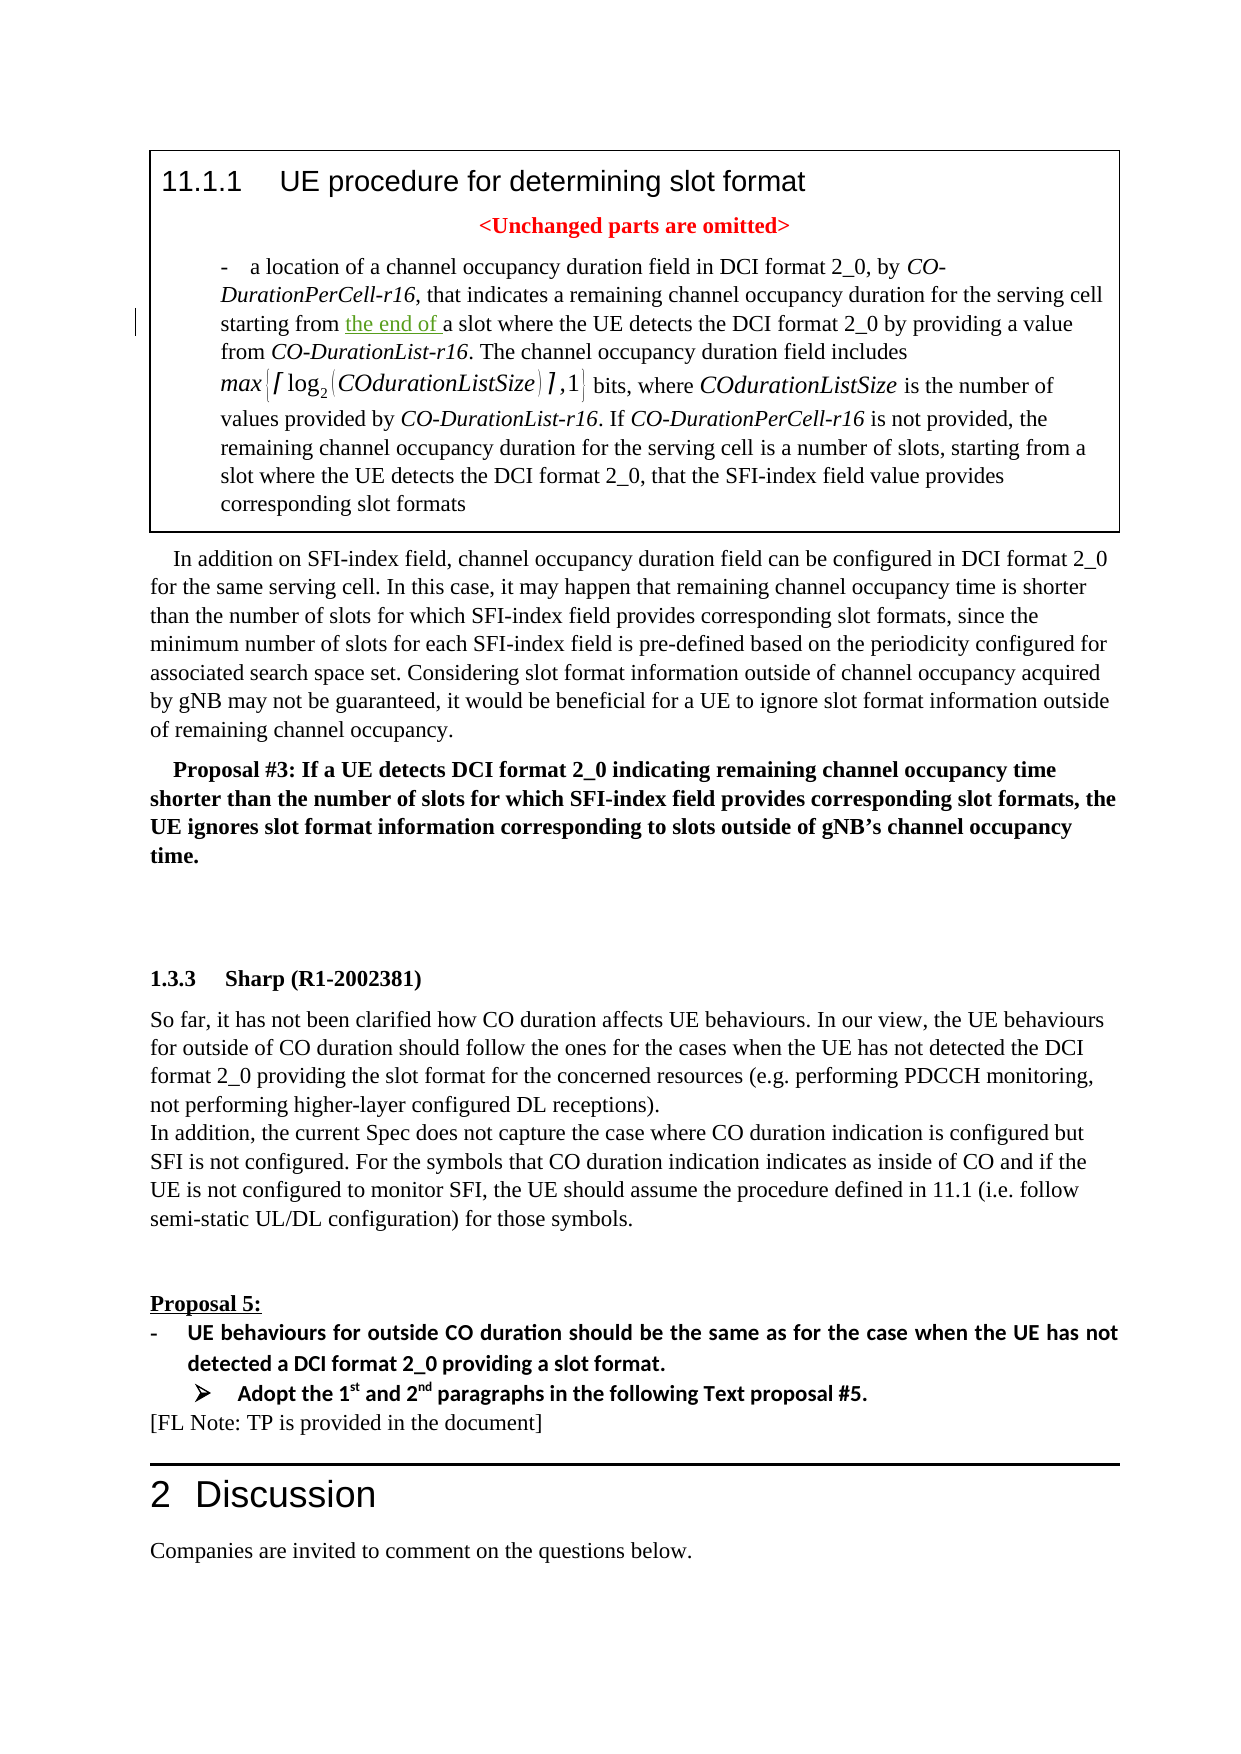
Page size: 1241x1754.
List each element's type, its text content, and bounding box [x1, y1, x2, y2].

text Proposal #3: If a UE detects DCI format 2_0 indicating remaining channel occupancy time shorter than the number of slots for which SFI-index field provides corresponding slot formats, the UE ignores slot format information corresponding to slots outside of gNB’s channel occupancy time. [150, 757, 1120, 868]
text So far, it has not been clarified how CO duration affects UE behaviours. In our view, the UE behaviours for outside of CO duration should follow the ones for the cases when the UE has not detected the DCI format 2_0 providing the slot format for the concerned resources (e.g. performing PDCCH monitoring, not performing higher-layer configured DL receptions). [150, 1006, 1120, 1117]
text [FL Note: TP is provided in the document] [150, 1409, 1120, 1435]
text In addition, the current Spec does not capture the case where CO duration indication is configured but SFI is not configured. For the symbols that CO duration indication indicates as inside of CO and if the UE is not configured to monitor SFI, the UE should assume the procedure defined in 11.1 (i.e. follow semi-static UL/DL configuration) for those symbols. [150, 1119, 1120, 1231]
text In addition on SFI-index field, channel occupancy duration field can be configured in DCI format 2_0 for the same serving cell. In this case, it may happen that remaining channel occupancy time is shorter than the number of slots for which SFI-index field provides corresponding slot formats, since the minimum number of slots for each SFI-index field is pre-defined based on the periodicity configured for associated search space set. Considering slot format information outside of channel occupancy acquired by gNB may not be guaranteed, it would be beneficial for a UE to ignore slot format information outside of remaining channel occupancy. [150, 545, 1120, 742]
list UE behaviours for outside CO duration should be the same as for the case when the UE has not detected a DCI format 2_0 providing a slot format. [150, 1318, 1120, 1377]
table_header 11.1.1 UE procedure for determining slot format <Unchanged parts are omitted> - a location of a channel occupancy duration field in DCI format 2_0, by CO-DurationPerCell-r16, that indicates a remaining channel occupancy duration for the serving cell starting from a slot where the UE detects the DCI format 2_0 by providing a value from CO-DurationList-r16. The channel occupancy duration field includes bits, where is the number of values provided by CO-DurationList-r16. If CO-DurationPerCell-r16 is not provided, the remaining channel occupancy duration for the serving cell is a number of slots, starting from a slot where the UE detects the DCI format 2_0, that the SFI-index field value provides corresponding slot formats [151, 151, 1119, 531]
list Adopt the 1st and 2nd paragraphs in the following Text proposal #5. [194, 1379, 1120, 1407]
subtitle Sharp (R1-2002381) [150, 965, 1120, 991]
text Companies are invited to comment on the questions below. [150, 1537, 1120, 1563]
text Proposal 5: [150, 1290, 1120, 1316]
subtitle Discussion [150, 1466, 1120, 1515]
